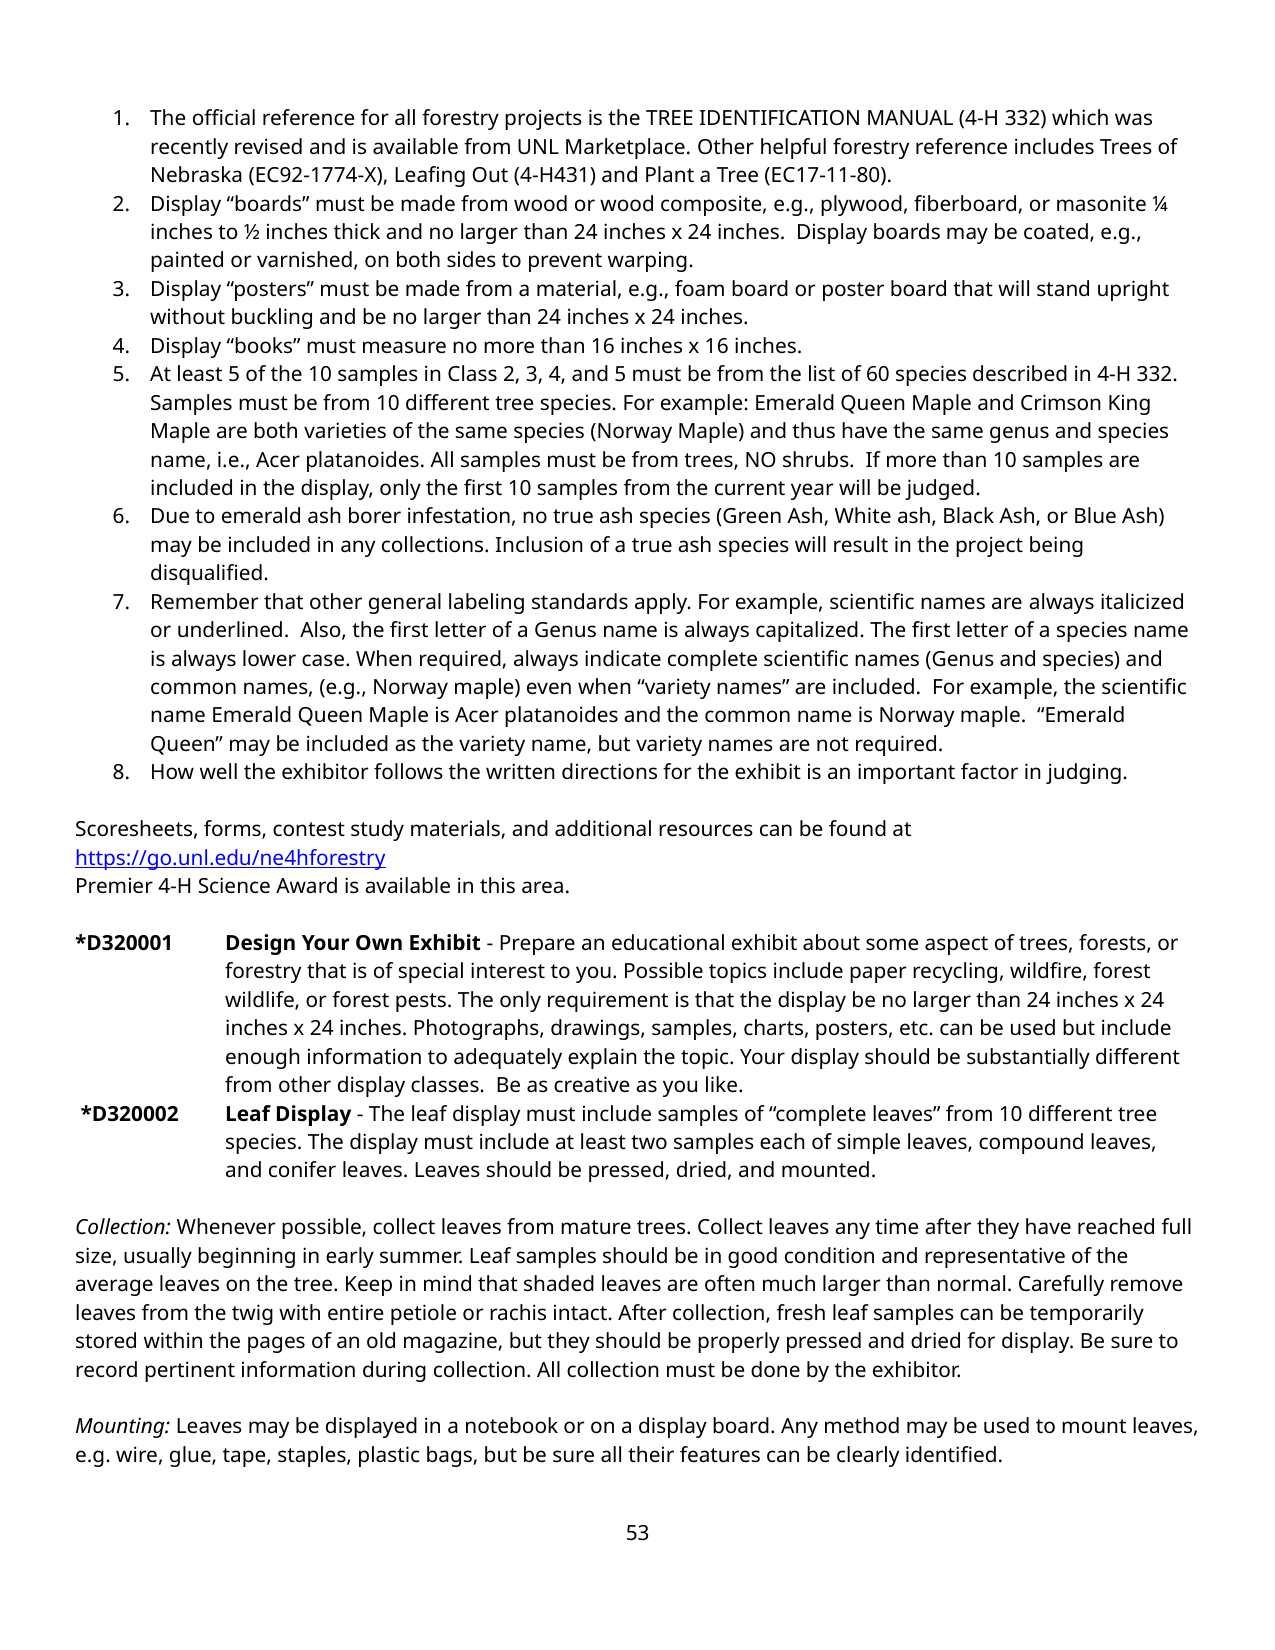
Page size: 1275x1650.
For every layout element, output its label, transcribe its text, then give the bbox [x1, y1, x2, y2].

text Mounting: Leaves may be displayed in a notebook or on a display board. Any method may be used to mount leaves, e.g. wire, glue, tape, staples, plastic bags, but be sure all their features can be clearly identified. [75, 1412, 1200, 1468]
text *D320002 Leaf Display - The leaf display must include samples of “complete leaves” from 10 different tree species. The display must include at least two samples each of simple leaves, compound leaves, and conifer leaves. Leaves should be pressed, dried, and mounted. [75, 1099, 1200, 1184]
list Display “books” must measure no more than 16 inches x 16 inches. [112, 331, 1200, 359]
list Display “posters” must be made from a material, e.g., foam board or poster board that will stand upright without buckling and be no larger than 24 inches x 24 inches. [112, 274, 1200, 331]
text Collection: Whenever possible, collect leaves from mature trees. Collect leaves any time after they have reached full size, usually beginning in early summer. Leaf samples should be in good condition and representative of the average leaves on the tree. Keep in mind that shaded leaves are often much larger than normal. Carefully remove leaves from the twig with entire petiole or rachis intact. After collection, fresh leaf samples can be temporarily stored within the pages of an old magazine, but they should be properly pressed and dried for display. Be sure to record pertinent information during collection. All collection must be done by the exhibitor. [75, 1212, 1200, 1383]
text Premier 4-H Science Award is available in this area. [75, 871, 1200, 900]
text Scoresheets, forms, contest study materials, and additional resources can be found at https://go.unl.edu/ne4hforestry [75, 814, 1200, 871]
list The official reference for all forestry projects is the TREE IDENTIFICATION MANUAL (4-H 332) which was recently revised and is available from UNL Marketplace. Other helpful forestry reference includes Trees of Nebraska (EC92-1774-X), Leafing Out (4-H431) and Plant a Tree (EC17-11-80). [112, 103, 1200, 189]
list At least 5 of the 10 samples in Class 2, 3, 4, and 5 must be from the list of 60 species described in 4-H 332. Samples must be from 10 different tree species. For example: Emerald Queen Maple and Crimson King Maple are both varieties of the same species (Norway Maple) and thus have the same genus and species name, i.e., Acer platanoides. All samples must be from trees, NO shrubs. If more than 10 samples are included in the display, only the first 10 samples from the current year will be judged. [112, 359, 1200, 502]
list Display “boards” must be made from wood or wood composite, e.g., plywood, fiberboard, or masonite ¼ inches to ½ inches thick and no larger than 24 inches x 24 inches. Display boards may be coated, e.g., painted or varnished, on both sides to prevent warping. [112, 189, 1200, 274]
list Due to emerald ash borer infestation, no true ash species (Green Ash, White ash, Black Ash, or Blue Ash) may be included in any collections. Inclusion of a true ash species will result in the project being disqualified. [112, 502, 1200, 587]
list How well the exhibitor follows the written directions for the exhibit is an important factor in judging. [112, 757, 1200, 786]
list Remember that other general labeling standards apply. For example, scientific names are always italicized or underlined. Also, the first letter of a Genus name is always capitalized. The first letter of a species name is always lower case. When required, always indicate complete scientific names (Genus and species) and common names, (e.g., Norway maple) even when “variety names” are included. For example, the scientific name Emerald Queen Maple is Acer platanoides and the common name is Norway maple. “Emerald Queen” may be included as the variety name, but variety names are not required. [112, 587, 1200, 757]
text *D320001 Design Your Own Exhibit - Prepare an educational exhibit about some aspect of trees, forests, or forestry that is of special interest to you. Possible topics include paper recycling, wildfire, forest wildlife, or forest pests. The only requirement is that the display be no larger than 24 inches x 24 inches x 24 inches. Photographs, drawings, samples, charts, posters, etc. can be used but include enough information to adequately explain the topic. Your display should be substantially different from other display classes. Be as creative as you like. [75, 928, 1200, 1099]
